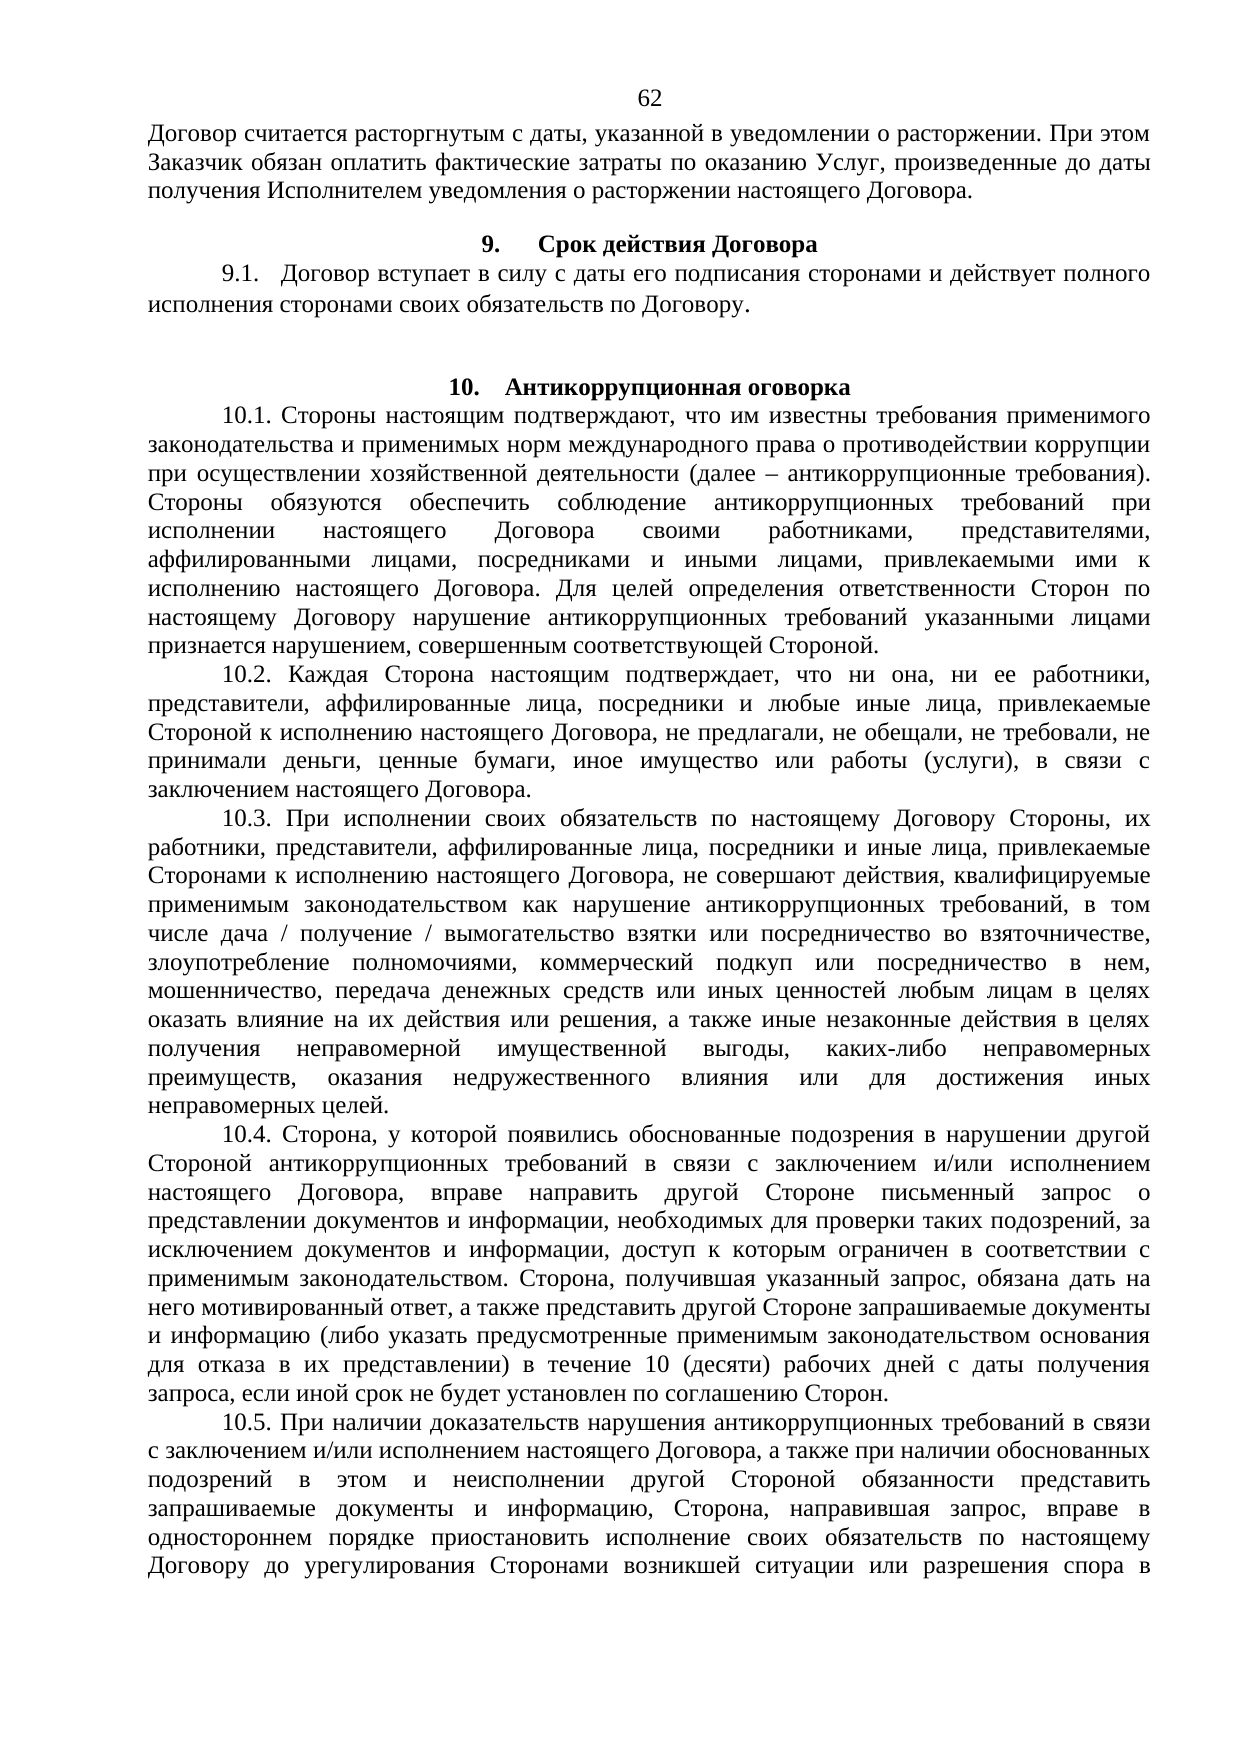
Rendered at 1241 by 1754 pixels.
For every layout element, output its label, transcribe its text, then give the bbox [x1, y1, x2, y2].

list Договор вступает в силу с даты его подписания сторонами и действует полного исполнения сторонами своих обязательств по Договору. [148, 258, 1152, 318]
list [148, 118, 1152, 204]
list Антикоррупционная оговорка [148, 372, 1152, 401]
text 10.3. При исполнении своих обязательств по настоящему Договору Стороны, их работники, представители, аффилированные лица, посредники и иные лица, привлекаемые Сторонами к исполнению настоящего Договора, не совершают действия, квалифицируемые применимым законодательством как нарушение антикоррупционных требований, в том числе дача / получение / вымогательство взятки или посредничество во взяточничестве, злоупотребление полномочиями, коммерческий подкуп или посредничество в нем, мошенничество, передача денежных средств или иных ценностей любым лицам в целях оказать влияние на их действия или решения, а также иные незаконные действия в целях получения неправомерной имущественной выгоды, каких-либо неправомерных преимуществ, оказания недружественного влияния или для достижения иных неправомерных целей. [148, 803, 1152, 1119]
text 10.4. Сторона, у которой появились обоснованные подозрения в нарушении другой Стороной антикоррупционных требований в связи с заключением и/или исполнением настоящего Договора, вправе направить другой Стороне письменный запрос о представлении документов и информации, необходимых для проверки таких подозрений, за исключением документов и информации, доступ к которым ограничен в соответствии с применимым законодательством. Сторона, получившая указанный запрос, обязана дать на него мотивированный ответ, а также представить другой Стороне запрашиваемые документы и информацию (либо указать предусмотренные применимым законодательством основания для отказа в их представлении) в течение 10 (десяти) рабочих дней с даты получения запроса, если иной срок не будет установлен по соглашению Сторон. [148, 1119, 1152, 1407]
text 10.2. Каждая Сторона настоящим подтверждает, что ни она, ни ее работники, представители, аффилированные лица, посредники и любые иные лица, привлекаемые Стороной к исполнению настоящего Договора, не предлагали, не обещали, не требовали, не принимали деньги, ценные бумаги, иное имущество или работы (услуги), в связи с заключением настоящего Договора. [148, 659, 1152, 803]
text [148, 1407, 1152, 1579]
text 10.1. Стороны настоящим подтверждают, что им известны требования применимого законодательства и применимых норм международного права о противодействии коррупции при осуществлении хозяйственной деятельности (далее – антикоррупционные требования). Стороны обязуются обеспечить соблюдение антикоррупционных требований при исполнении настоящего Договора своими работниками, представителями, аффилированными лицами, посредниками и иными лицами, привлекаемыми ими к исполнению настоящего Договора. Для целей определения ответственности Сторон по настоящему Договору нарушение антикоррупционных требований указанными лицами признается нарушением, совершенным соответствующей Стороной. [148, 401, 1152, 659]
list Срок действия Договора [148, 229, 1152, 258]
